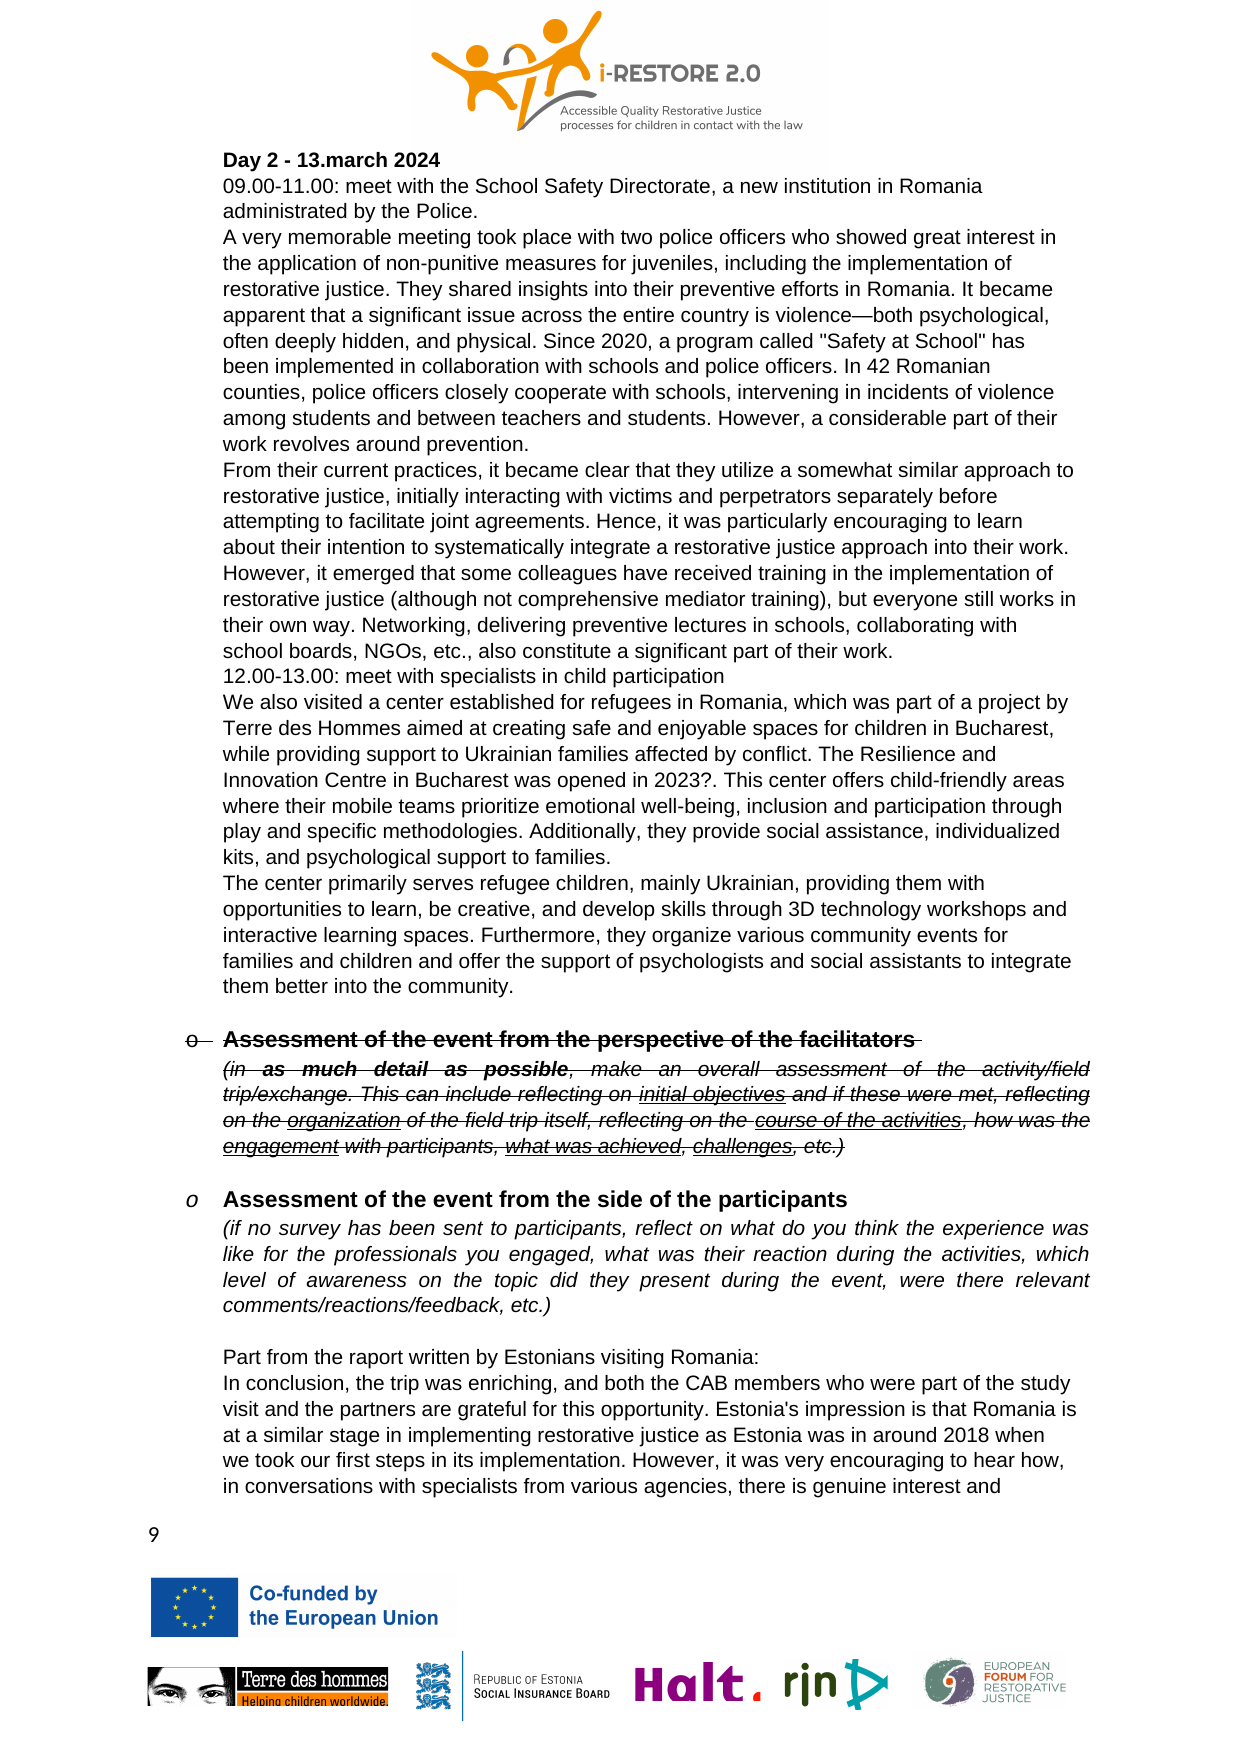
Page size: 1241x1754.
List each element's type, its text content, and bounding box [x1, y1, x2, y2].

list restorative justice. They shared insights into their preventive efforts in Romania. It became [223, 277, 1093, 301]
list in conversations with specialists from various agencies, there is genuine interest and [223, 1474, 1093, 1498]
list at a similar stage in implementing restorative justice as Estonia was in around 2018 when [223, 1422, 1093, 1446]
list among students and between teachers and students. However, a considerable part of their [223, 406, 1093, 430]
list administrated by the Police. [223, 199, 1093, 223]
picture [784, 1659, 888, 1710]
list the application of non-punitive measures for juveniles, including the implementation of [223, 251, 1093, 275]
picture [912, 1652, 1066, 1709]
list Assessment of the event from the side of the participants (if no survey has been sent to participants, reflect on what do you think the experience was like for the professionals you engaged, what was their reaction during the activities, which level of awareness on the topic did they present during the event, were there relevant comments/reactions/feedback, etc.) [185, 1186, 1093, 1317]
list We also visited a center established for refugees in Romania, which was part of a project by [223, 690, 1093, 714]
list while providing support to Ukrainian families affected by conflict. The Resilience and [223, 742, 1093, 766]
list apparent that a significant issue across the entire country is violence—both psychological, [223, 303, 1093, 327]
list However, it emerged that some colleagues have received training in the implementation of [223, 561, 1093, 585]
list The center primarily serves refugee children, mainly Ukrainian, providing them with [223, 871, 1093, 895]
list attempting to facilitate joint agreements. Hence, it was particularly encouraging to learn [223, 509, 1093, 533]
list restorative justice (although not comprehensive mediator training), but everyone still works in [223, 587, 1093, 611]
list visit and the partners are grateful for this opportunity. Estonia's impression is that Romania is [223, 1397, 1093, 1421]
list 09.00-11.00: meet with the School Safety Directorate, a new institution in Romania [223, 173, 1093, 197]
picture [147, 1574, 457, 1638]
list play and specific methodologies. Additionally, they provide social assistance, individualized [223, 819, 1093, 843]
list counties, police officers closely cooperate with schools, intervening in incidents of violence [223, 380, 1093, 404]
list A very memorable meeting took place with two police officers who showed great interest in [223, 225, 1093, 249]
picture [635, 1662, 761, 1701]
list Assessment of the event from the perspective of the facilitators [185, 1026, 1093, 1054]
list From their current practices, it became clear that they utilize a somewhat similar approach to [223, 458, 1093, 482]
list In conclusion, the trip was enriching, and both the CAB members who were part of the study [223, 1371, 1093, 1395]
list school boards, NGOs, etc., also constitute a significant part of their work. [223, 638, 1093, 662]
list work revolves around prevention. [223, 432, 1093, 456]
list (in as much detail as possible, make an overall assessment of the activity/field trip/exchange. This can include reflecting on initial objectives and if these were met, reflecting on the organization of the field trip itself, reflecting on the course of the activities, how was the engagement with participants, what was achieved, challenges, etc.) [223, 1056, 1093, 1158]
list them better into the community. [223, 974, 1093, 998]
list Day 2 - 13.march 2024 [223, 148, 1093, 172]
list opportunities to learn, be creative, and develop skills through 3D technology workshops and [223, 897, 1093, 921]
list Terre des Hommes aimed at creating safe and enjoyable spaces for children in Bucharest, [223, 716, 1093, 740]
picture [407, 1642, 614, 1728]
list we took our first steps in its implementation. However, it was very encouraging to hear how, [223, 1448, 1093, 1472]
picture [412, 0, 829, 148]
list 12.00-13.00: meet with specialists in child participation [223, 664, 1093, 688]
picture [147, 1667, 388, 1706]
list restorative justice, initially interacting with victims and perpetrators separately before [223, 483, 1093, 507]
list often deeply hidden, and physical. Since 2020, a program called "Safety at School" has [223, 328, 1093, 352]
list their own way. Networking, delivering preventive lectures in schools, collaborating with [223, 613, 1093, 637]
list kits, and psychological support to families. [223, 845, 1093, 869]
list about their intention to systematically integrate a restorative justice approach into their work. [223, 535, 1093, 559]
list been implemented in collaboration with schools and police officers. In 42 Romanian [223, 354, 1093, 378]
list interactive learning spaces. Furthermore, they organize various community events for [223, 923, 1093, 947]
list Part from the raport written by Estonians visiting Romania: [223, 1319, 1093, 1369]
list Innovation Centre in Bucharest was opened in 2023?. This center offers child-friendly areas [223, 768, 1093, 792]
list where their mobile teams prioritize emotional well-being, inclusion and participation through [223, 793, 1093, 817]
list families and children and offer the support of psychologists and social assistants to integrate [223, 948, 1093, 972]
